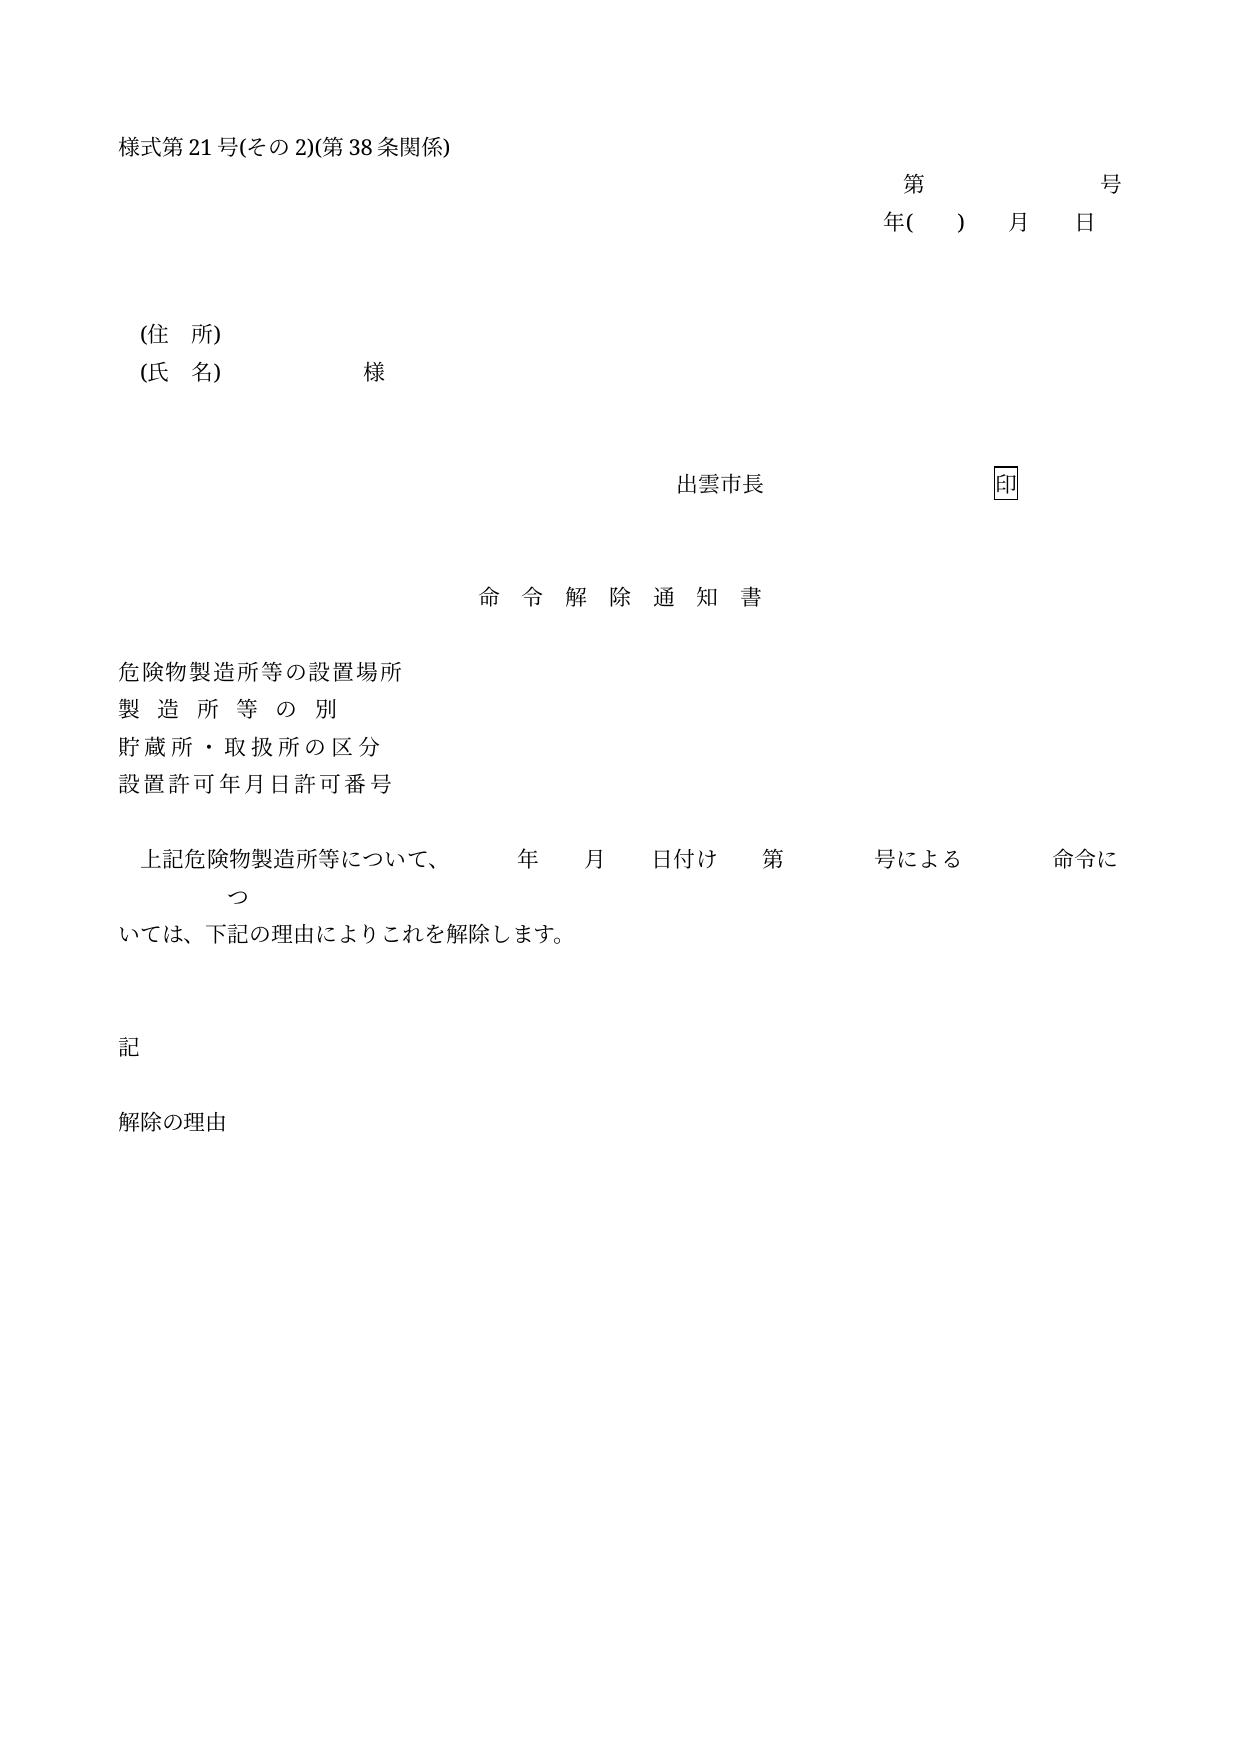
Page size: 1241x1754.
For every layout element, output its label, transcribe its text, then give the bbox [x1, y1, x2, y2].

text 製造所等の別 [118, 689, 1122, 727]
text (氏 名) 様 [118, 352, 1122, 389]
text 解除の理由 [118, 1102, 1122, 1139]
text 出雲市長 印 [118, 464, 1122, 502]
text 設置許可年月日許可番号 [118, 764, 1122, 802]
text 様式第21号(その2)(第38条関係) [118, 127, 1122, 164]
text 記 [118, 1027, 1122, 1064]
text 年( ) 月 日 [118, 202, 1122, 239]
text 貯蔵所・取扱所の区分 [118, 727, 1122, 764]
text 命 令 解 除 通 知 書 [118, 577, 1122, 614]
text 第 号 [118, 164, 1122, 202]
text (住 所) [118, 314, 1122, 352]
text いては、下記の理由によりこれを解除します。 [118, 914, 1122, 952]
text 上記危険物製造所等について、 年 月 日付け 第 号による 命令につ [140, 839, 1122, 914]
text 危険物製造所等の設置場所 [118, 652, 1122, 689]
